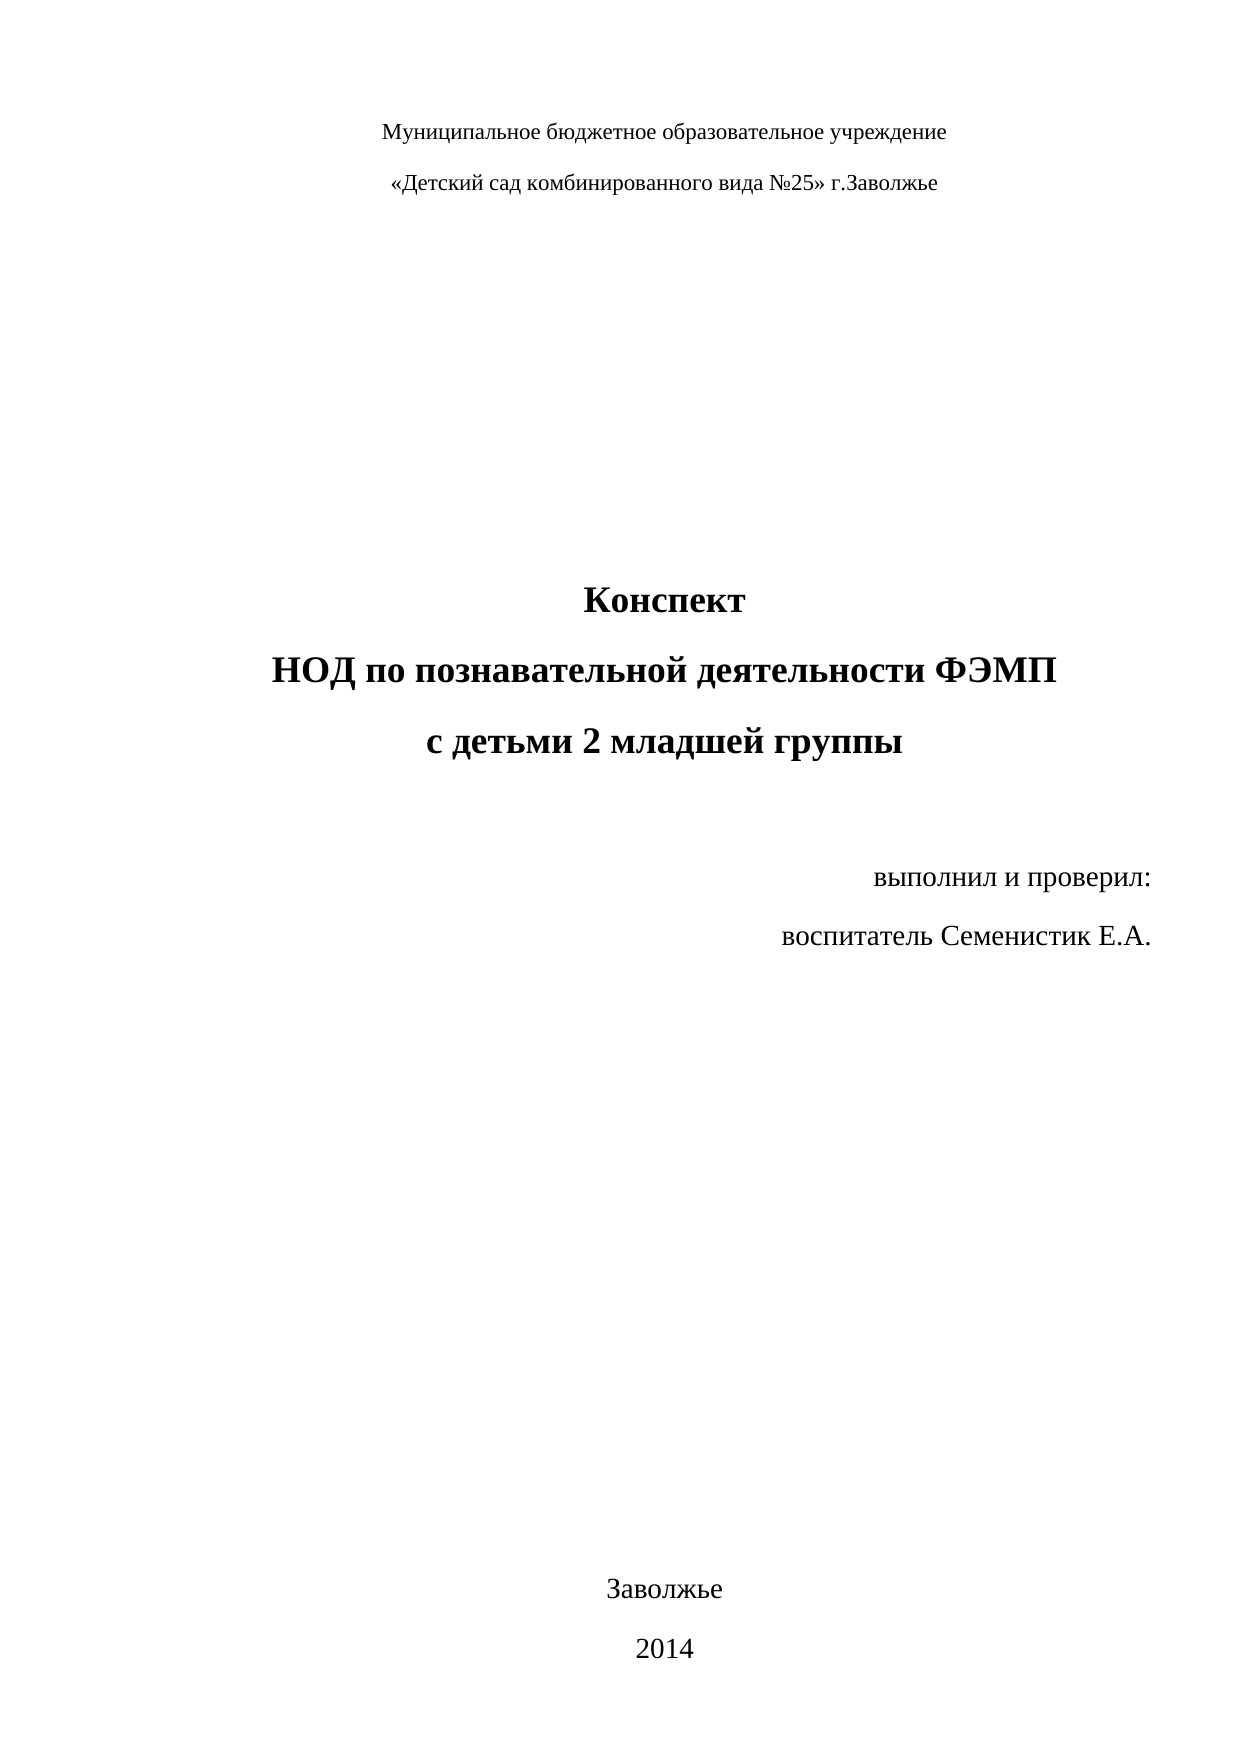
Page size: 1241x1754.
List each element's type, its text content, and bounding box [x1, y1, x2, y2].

text Конспект [177, 577, 1152, 621]
text воспитатель Семенистик Е.А. [177, 918, 1152, 952]
text с детьми 2 младшей группы [177, 718, 1152, 761]
text «Детский сад комбинированного вида №25» г.Заволжье [177, 169, 1152, 196]
text Муниципальное бюджетное образовательное учреждение [177, 118, 1152, 144]
text 2014 [177, 1631, 1152, 1664]
text Заволжье [177, 1572, 1152, 1605]
text НОД по познавательной деятельности ФЭМП [177, 648, 1152, 691]
text выполнил и проверил: [177, 859, 1152, 893]
